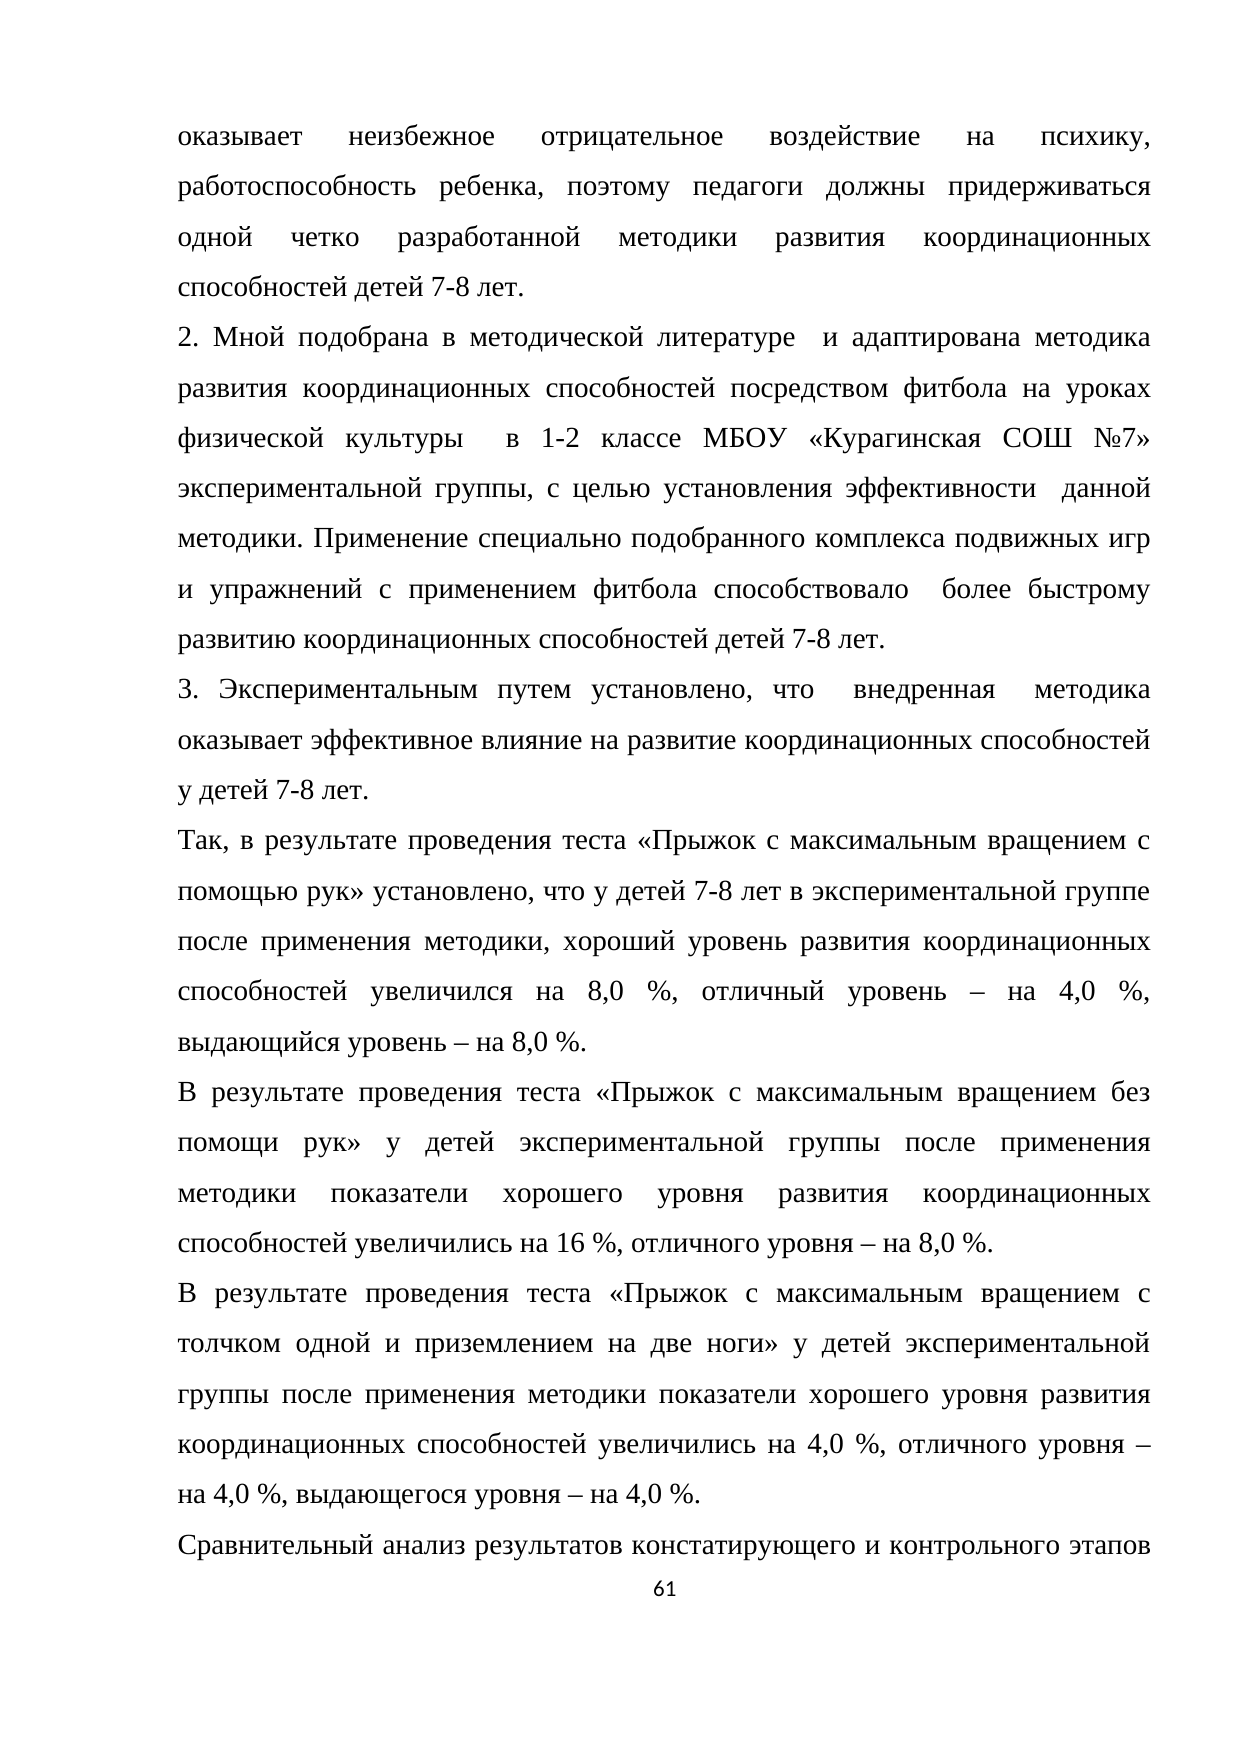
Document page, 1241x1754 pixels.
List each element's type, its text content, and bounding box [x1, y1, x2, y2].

text Так, в результате проведения теста «Прыжок с максимальным вращением с помощью рук» установлено, что у детей 7-8 лет в экспериментальной группе после применения методики, хороший уровень развития координационных способностей увеличился на 8,0 %, отличный уровень – на 4,0 %, выдающийся уровень – на 8,0 %. [177, 822, 1152, 1057]
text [177, 118, 1152, 303]
text В результате проведения теста «Прыжок с максимальным вращением без помощи рук» у детей экспериментальной группы после применения методики показатели хорошего уровня развития координационных способностей увеличились на 16 %, отличного уровня – на 8,0 %. [177, 1074, 1152, 1258]
text 3. Экспериментальным путем установлено, что внедренная методика оказывает эффективное влияние на развитие координационных способностей у детей 7-8 лет. [177, 672, 1152, 806]
text 2. Мной подобрана в методической литературе и адаптирована методика развития координационных способностей посредством фитбола на уроках физической культуры в 1-2 классе МБОУ «Курагинская СОШ №7» экспериментальной группы, с целью установления эффективности данной методики. Применение специально подобранного комплекса подвижных игр и упражнений с применением фитбола способствовало более быстрому развитию координационных способностей детей 7-8 лет. [177, 319, 1152, 655]
text В результате проведения теста «Прыжок с максимальным вращением с толчком одной и приземлением на две ноги» у детей экспериментальной группы после применения методики показатели хорошего уровня развития координационных способностей увеличились на 4,0 %, отличного уровня – на 4,0 %, выдающегося уровня – на 4,0 %. [177, 1275, 1152, 1510]
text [177, 1527, 1152, 1560]
